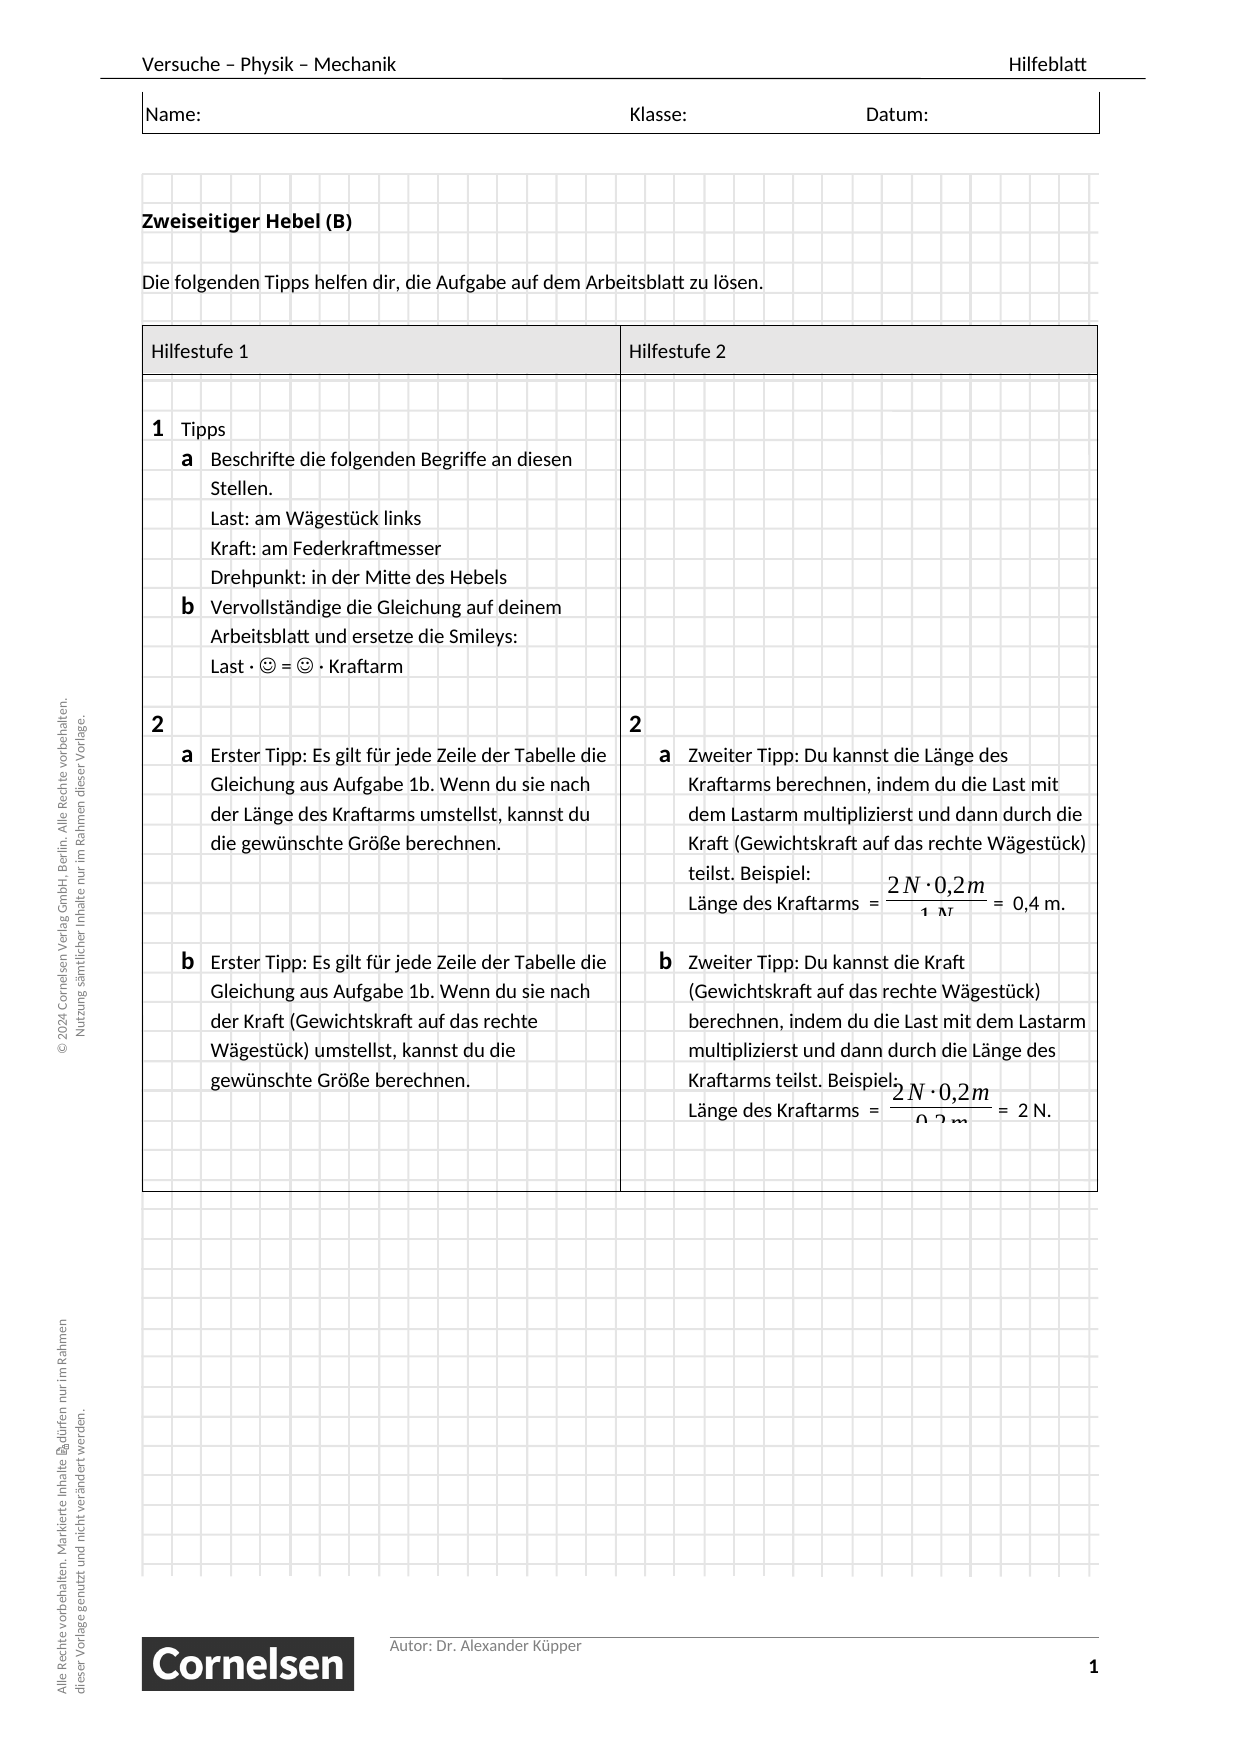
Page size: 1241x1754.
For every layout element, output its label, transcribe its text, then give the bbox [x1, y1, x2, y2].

table_header Hilfestufe 2 [621, 326, 1097, 373]
table_cell Zweiter Tipp: Du kannst die Länge des Kraftarms berechnen, indem du die Last mit dem Lastarm multiplizierst und dann durch die Kraft (Gewichtskraft auf das rechte Wägestück) teilst. Beispiel: Länge des Kraftarms = = 0,4 m. Zweiter Tipp: Du kannst die Kraft (Gewichtskraft auf das rechte Wägestück) berechnen, indem du die Last mit dem Lastarm multiplizierst und dann durch die Länge des Kraftarms teilst. Beispiel: Länge des Kraftarms = = 2 N. [621, 375, 1097, 1191]
table_cell Tipps Beschrifte die folgenden Begriffe an diesen Stellen. Last: am Wägestück links Kraft: am Federkraftmesser Drehpunkt: in der Mitte des Hebels Vervollständige die Gleichung auf deinem Arbeitsblatt und ersetze die Smileys: Last · = · Kraftarm Erster Tipp: Es gilt für jede Zeile der Tabelle die Gleichung aus Aufgabe 1b. Wenn du sie nach der Länge des Kraftarms umstellst, kannst du die gewünschte Größe berechnen. Erster Tipp: Es gilt für jede Zeile der Tabelle die Gleichung aus Aufgabe 1b. Wenn du sie nach der Kraft (Gewichtskraft auf das rechte Wägestück) umstellst, kannst du die gewünschte Größe berechnen. [143, 375, 620, 1191]
text Die folgenden Tipps helfen dir, die Aufgabe auf dem Arbeitsblatt zu lösen. [142, 266, 1098, 296]
picture [141, 1637, 355, 1691]
subtitle Zweiseitiger Hebel (B) [142, 177, 1098, 236]
picture [55, 1444, 69, 1457]
table_header Hilfestufe 1 [143, 326, 620, 373]
